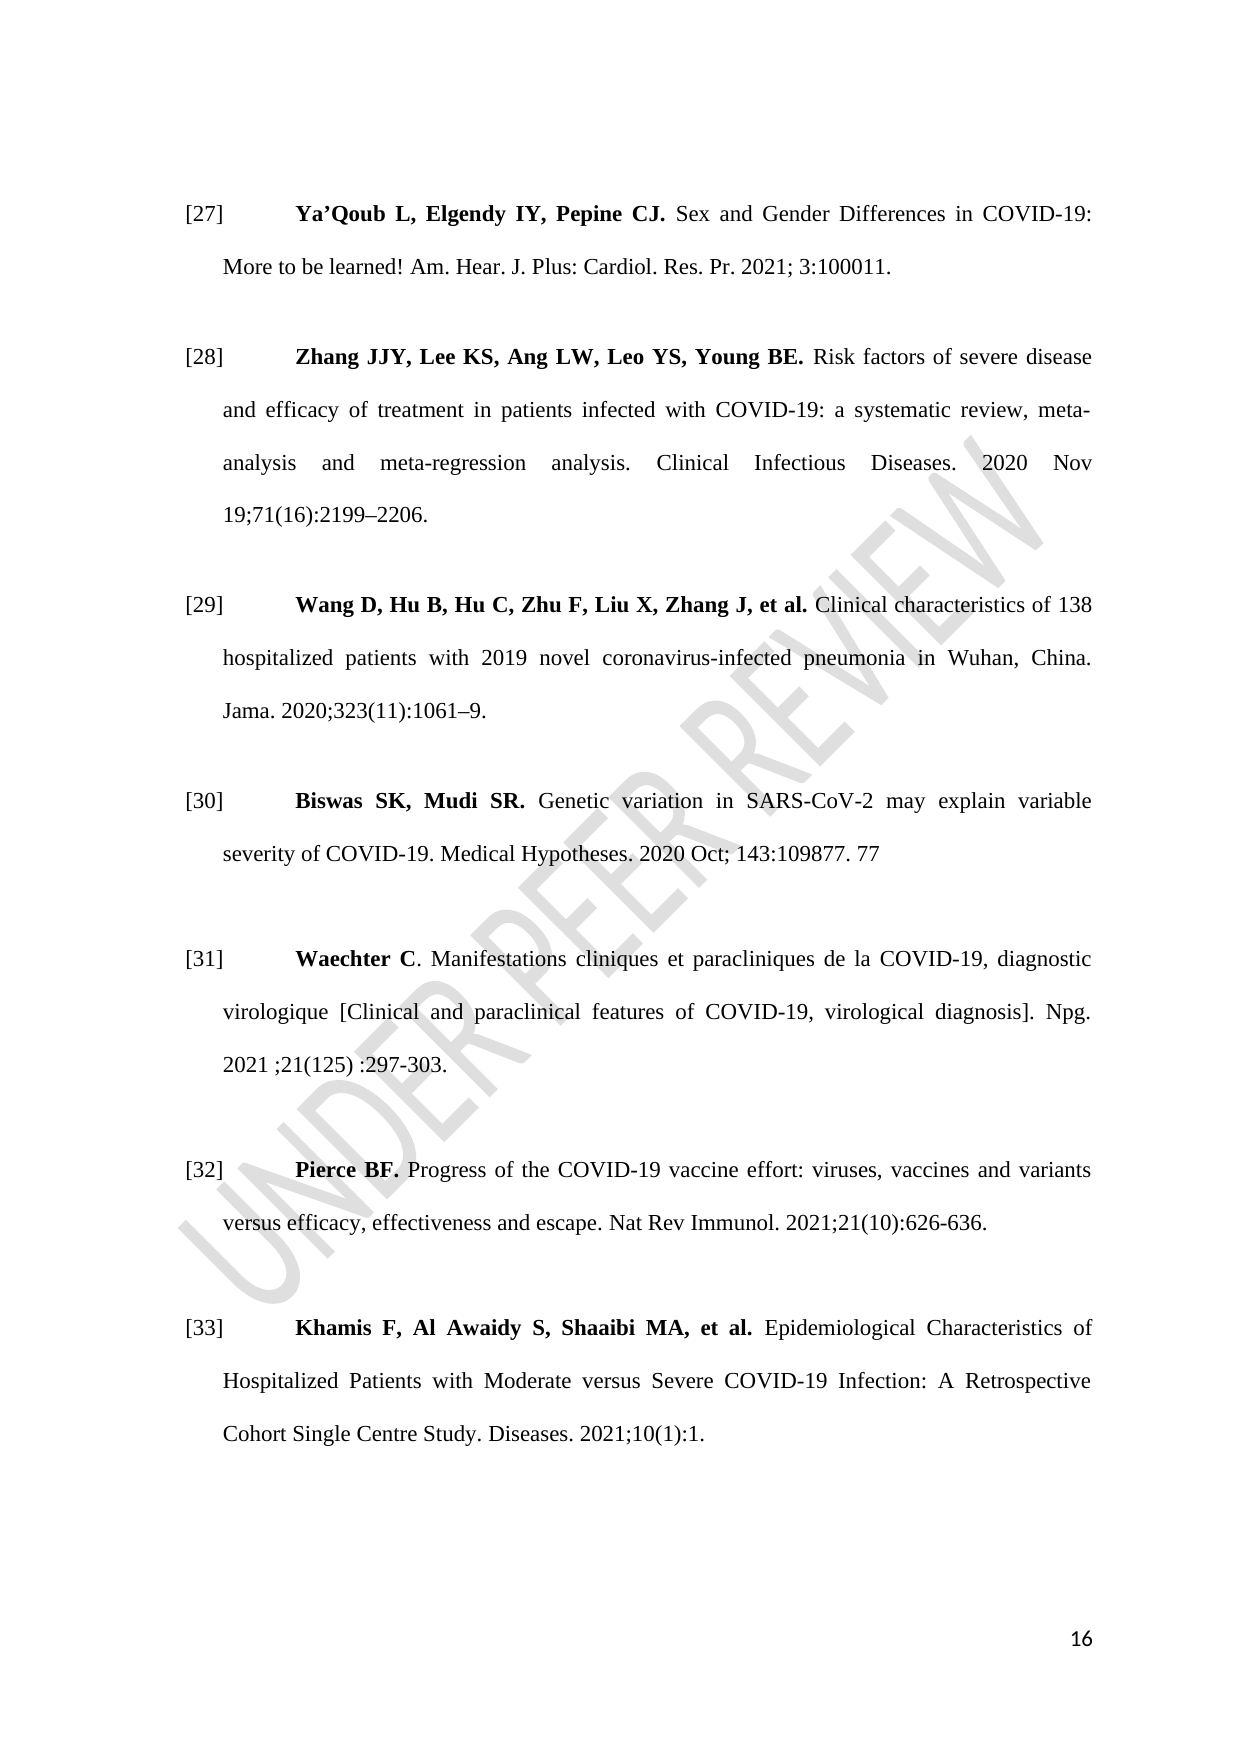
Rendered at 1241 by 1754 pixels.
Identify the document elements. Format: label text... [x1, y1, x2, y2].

list Khamis F, Al Awaidy S, Shaaibi MA, et al. Epidemiological Characteristics of Hospitalized Patients with Moderate versus Severe COVID-19 Infection: A Retrospective Cohort Single Centre Study. Diseases. 2021;10(1):1. [185, 1314, 1093, 1446]
list Waechter C. Manifestations cliniques et paracliniques de la COVID-19, diagnostic virologique [Clinical and paraclinical features of COVID-19, virological diagnosis]. Npg. 2021 ;21(125) :297-303. [185, 945, 1093, 1077]
list Zhang JJY, Lee KS, Ang LW, Leo YS, Young BE. Risk factors of severe disease and efficacy of treatment in patients infected with COVID-19: a systematic review, meta-analysis and meta-regression analysis. Clinical Infectious Diseases. 2020 Nov 19;71(16):2199–2206. [185, 343, 1093, 528]
list Wang D, Hu B, Hu C, Zhu F, Liu X, Zhang J, et al. Clinical characteristics of 138 hospitalized patients with 2019 novel coronavirus-infected pneumonia in Wuhan, China. Jama. 2020;323(11):1061–9. [185, 592, 1093, 723]
list Biswas SK, Mudi SR. Genetic variation in SARS-CoV-2 may explain variable severity of COVID-19. Medical Hypotheses. 2020 Oct; 143:109877. 77 [185, 787, 1093, 866]
list Pierce BF. Progress of the COVID-19 vaccine effort: viruses, vaccines and variants versus efficacy, effectiveness and escape. Nat Rev Immunol. 2021;21(10):626-636. [185, 1156, 1093, 1235]
list Ya’Qoub L, Elgendy IY, Pepine CJ. Sex and Gender Differences in COVID-19: More to be learned! Am. Hear. J. Plus: Cardiol. Res. Pr. 2021; 3:100011. [185, 200, 1093, 279]
